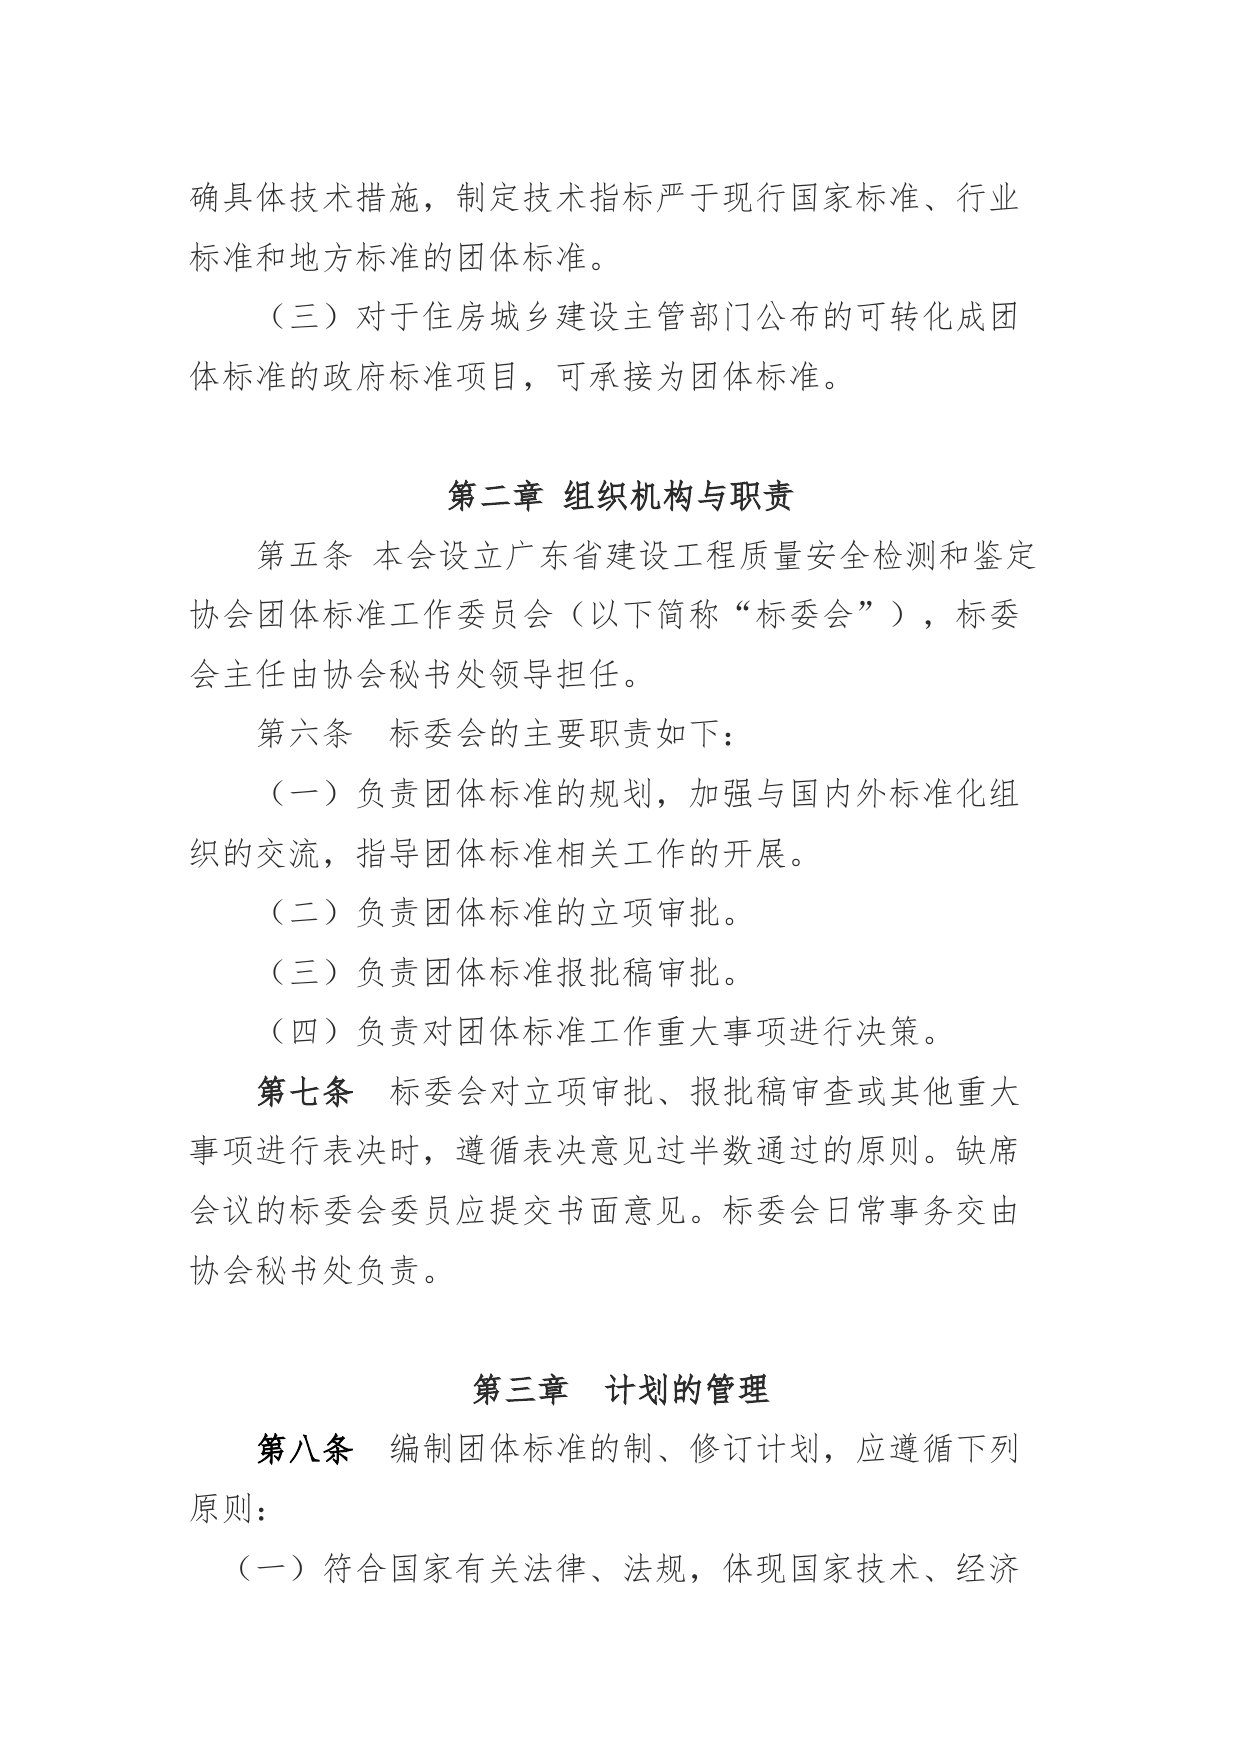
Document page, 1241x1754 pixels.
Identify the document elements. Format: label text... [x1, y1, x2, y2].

text 第三章 计划的管理 [187, 1354, 1053, 1413]
list （三）负责团体标准报批稿审批。 [187, 937, 1053, 996]
text 第二章 组织机构与职责 [187, 460, 1053, 519]
list 第六条 标委会的主要职责如下： [187, 698, 1053, 758]
list （三）对于住房城乡建设主管部门公布的可转化成团体标准的政府标准项目，可承接为团体标准。 [187, 281, 1053, 400]
list 第五条 本会设立广东省建设工程质量安全检测和鉴定协会团体标准工作委员会（以下简称“标委会”），标委会主任由协会秘书处领导担任。 [187, 519, 1053, 698]
list （一）负责团体标准的规划，加强与国内外标准化组织的交流，指导团体标准相关工作的开展。 [187, 758, 1053, 877]
list 第七条 标委会对立项审批、报批稿审查或其他重大事项进行表决时，遵循表决意见过半数通过的原则。缺席会议的标委会委员应提交书面意见。标委会日常事务交由协会秘书处负责。 [187, 1056, 1053, 1294]
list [187, 1413, 1053, 1592]
list （二）负责团体标准的立项审批。 [187, 877, 1053, 937]
list （四）负责对团体标准工作重大事项进行决策。 [187, 996, 1053, 1056]
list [187, 162, 1053, 281]
